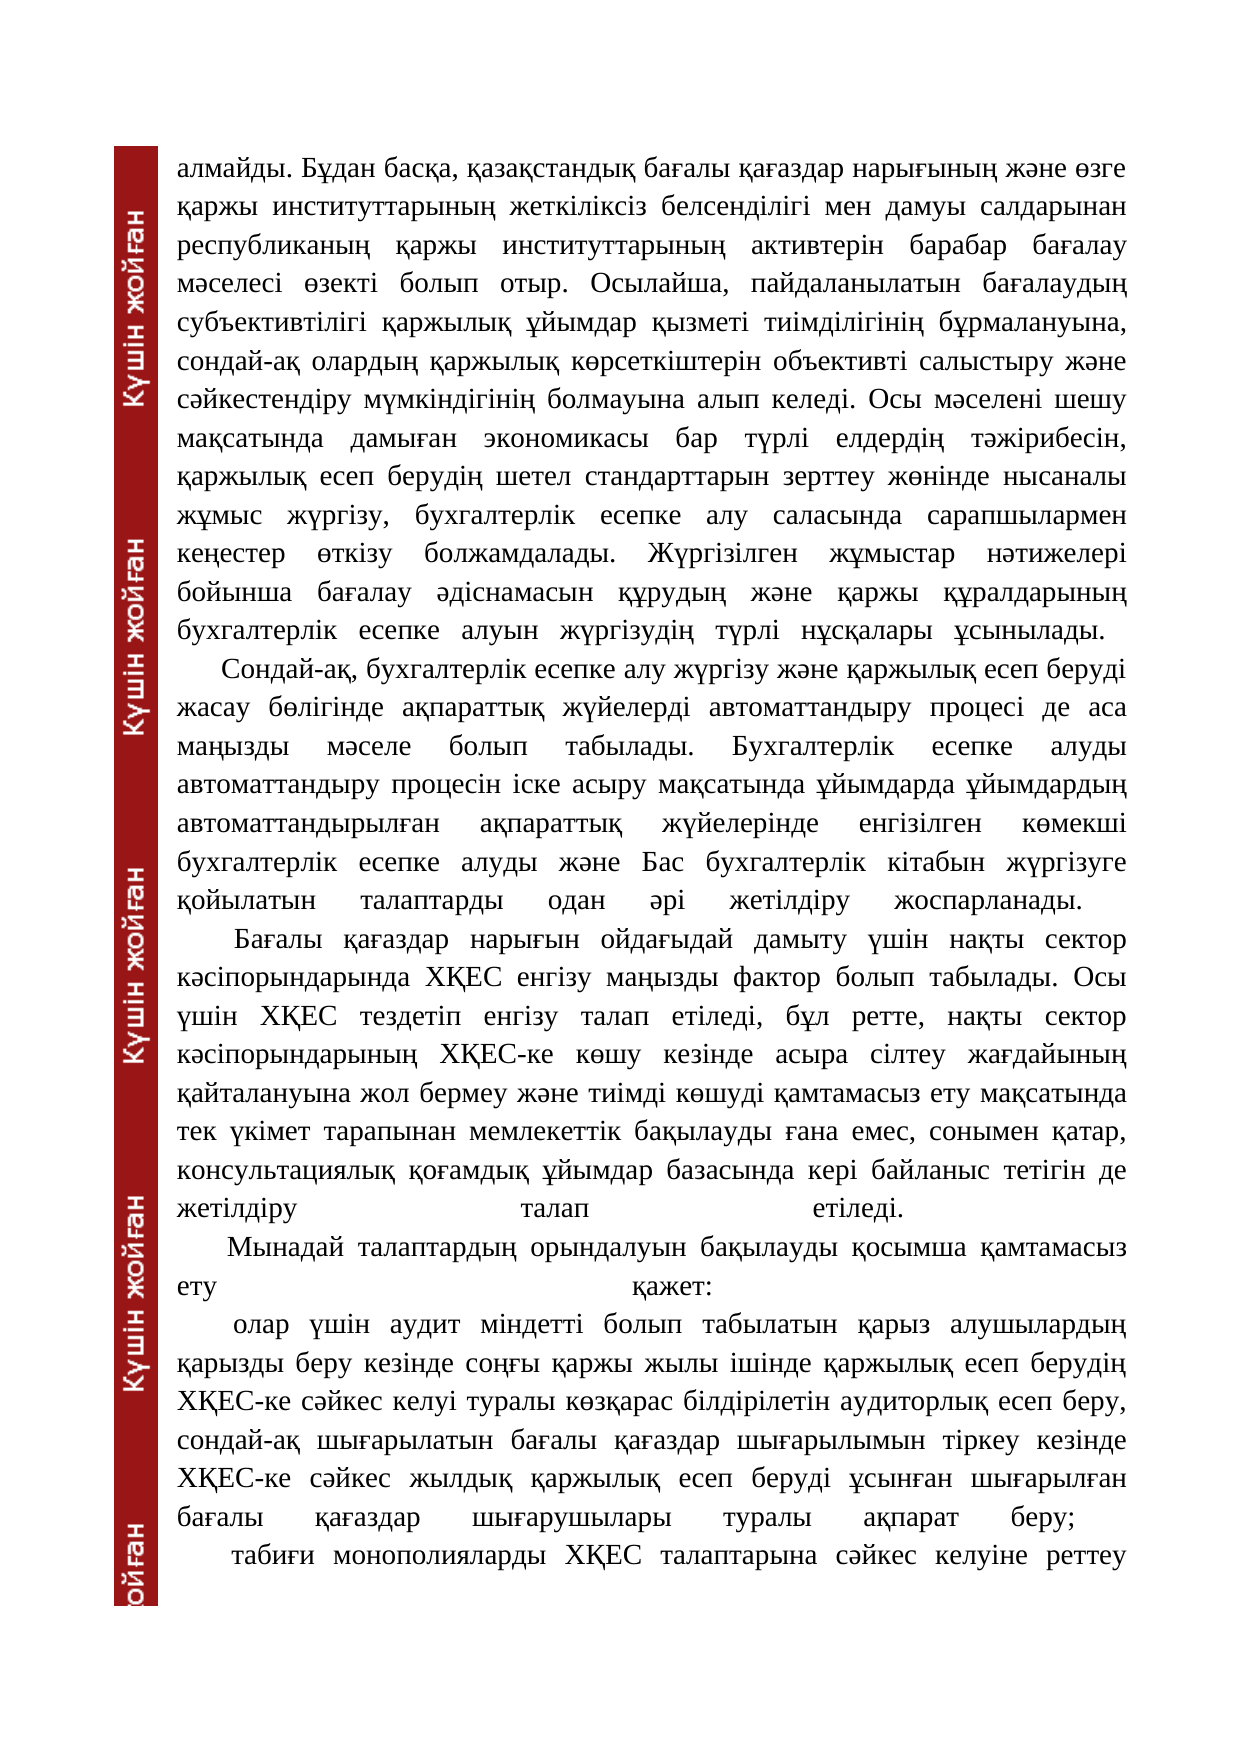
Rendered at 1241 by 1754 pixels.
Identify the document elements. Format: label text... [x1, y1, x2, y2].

picture [114, 1571, 158, 1606]
picture [114, 146, 158, 150]
